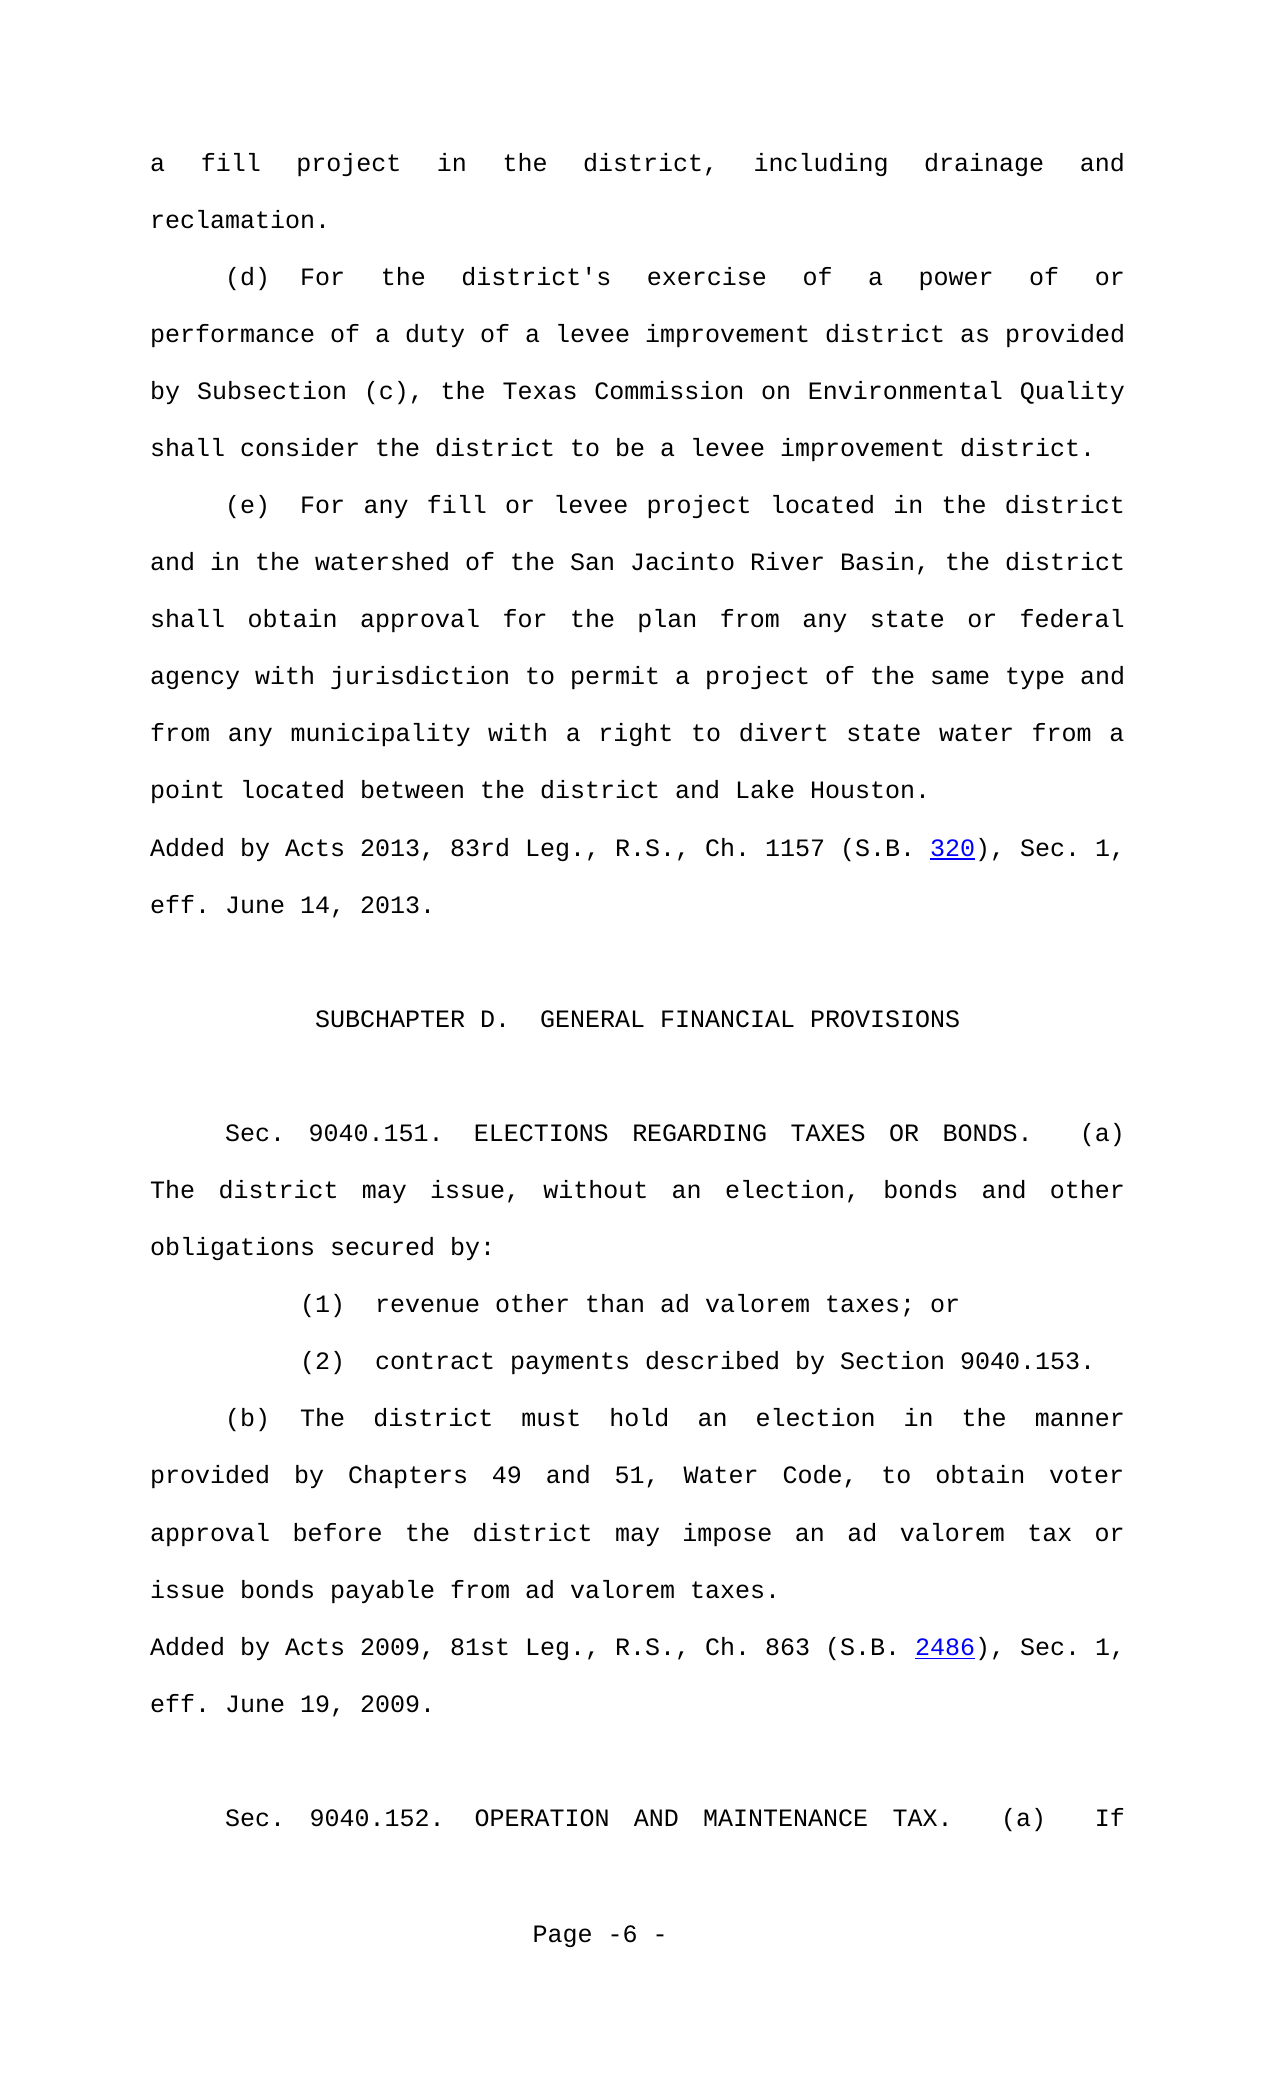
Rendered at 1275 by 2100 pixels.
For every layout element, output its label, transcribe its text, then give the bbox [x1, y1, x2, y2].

text (d) For the district's exercise of a power of or performance of a duty of a levee improvement district as provided by Subsection (c), the Texas Commission on Environmental Quality shall consider the district to be a levee improvement district. [150, 264, 1125, 464]
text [150, 1805, 1125, 1834]
text Added by Acts 2013, 83rd Leg., R.S., Ch. 1157 (S.B. 320), Sec. 1, eff. June 14, 2013. [150, 835, 1125, 921]
text (1) revenue other than ad valorem taxes; or [150, 1292, 1125, 1320]
text (2) contract payments described by Section 9040.153. [150, 1349, 1125, 1377]
text Sec. 9040.151. ELECTIONS REGARDING TAXES OR BONDS. (a) The district may issue, without an election, bonds and other obligations secured by: [150, 1120, 1125, 1263]
text SUBCHAPTER D. GENERAL FINANCIAL PROVISIONS [150, 1006, 1125, 1035]
text (b) The district must hold an election in the manner provided by Chapters 49 and 51, Water Code, to obtain voter approval before the district may impose an ad valorem tax or issue bonds payable from ad valorem taxes. [150, 1406, 1125, 1606]
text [150, 150, 1125, 236]
text (e) For any fill or levee project located in the district and in the watershed of the San Jacinto River Basin, the district shall obtain approval for the plan from any state or federal agency with jurisdiction to permit a project of the same type and from any municipality with a right to divert state water from a point located between the district and Lake Houston. [150, 492, 1125, 806]
text Added by Acts 2009, 81st Leg., R.S., Ch. 863 (S.B. 2486), Sec. 1, eff. June 19, 2009. [150, 1634, 1125, 1720]
